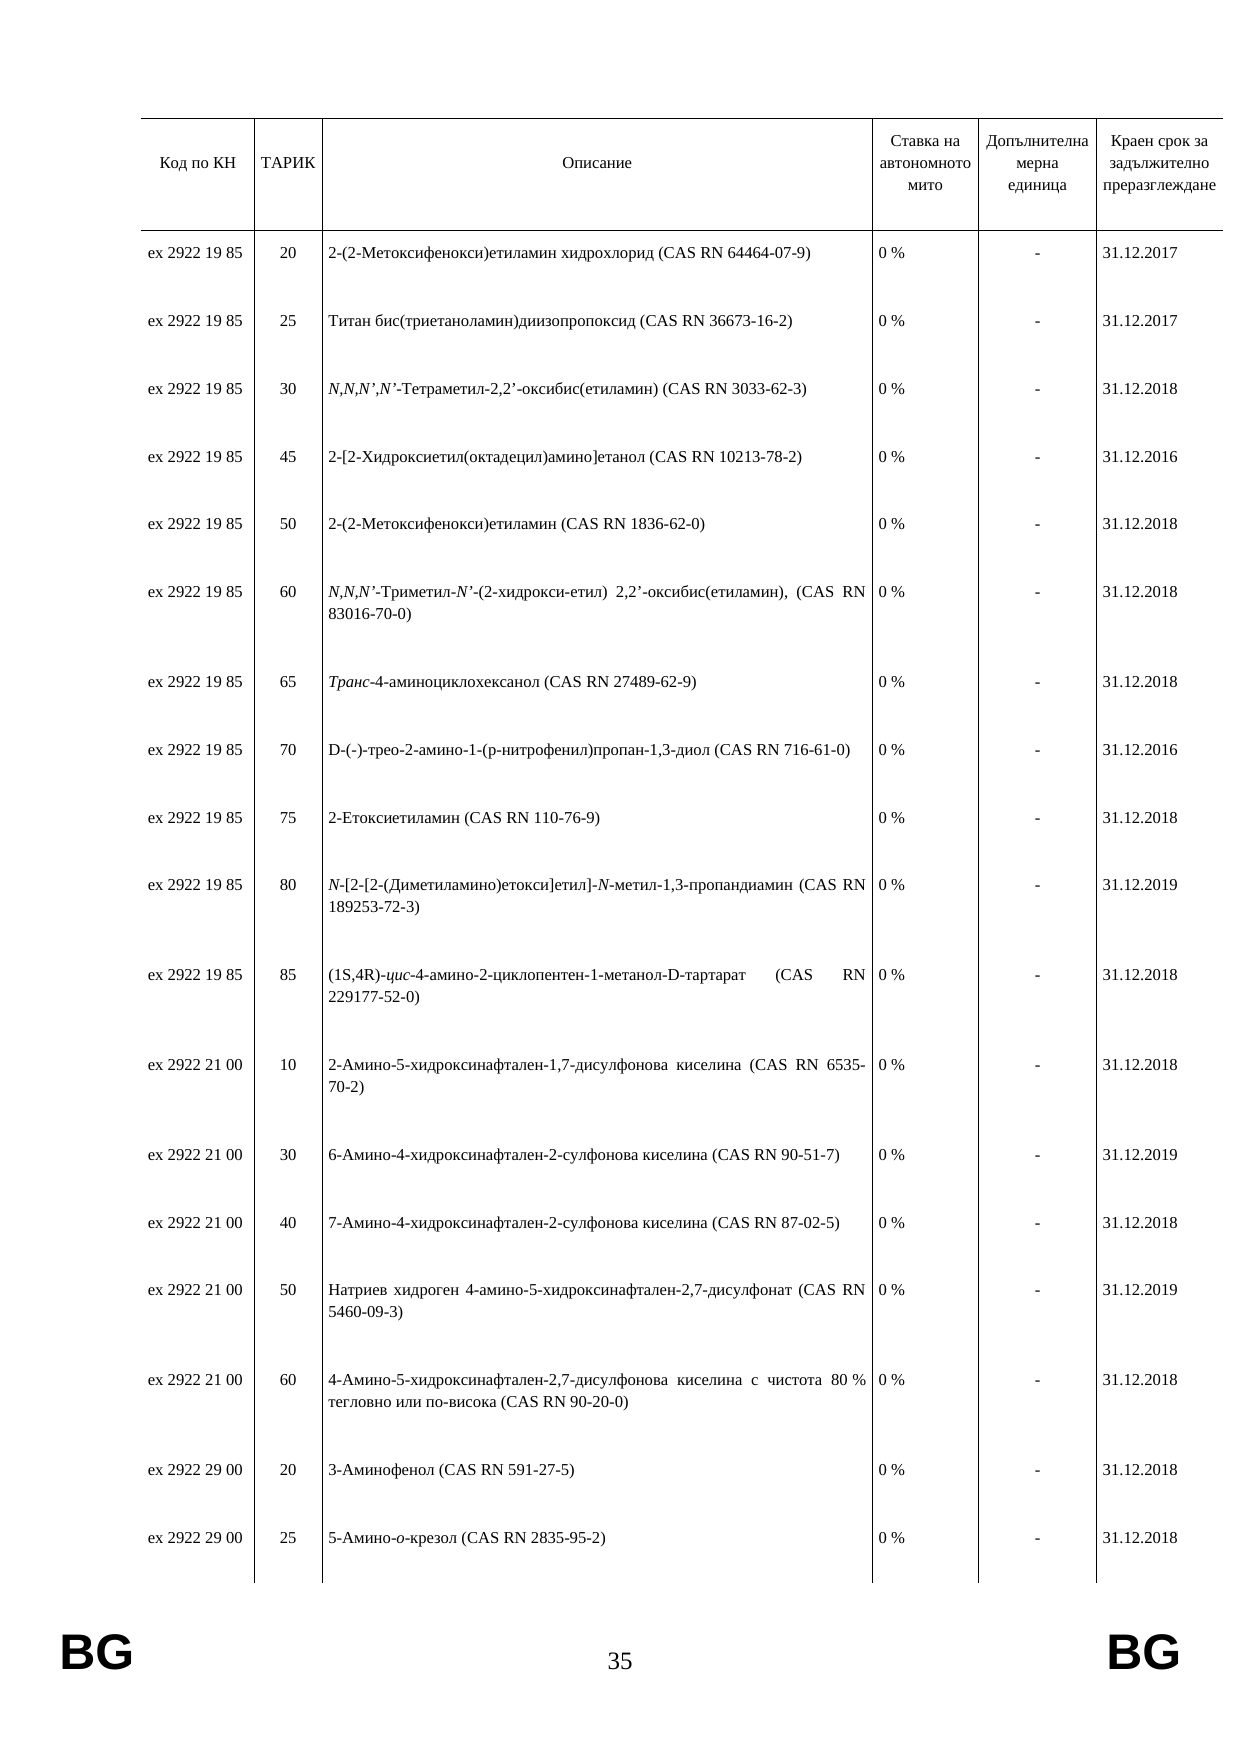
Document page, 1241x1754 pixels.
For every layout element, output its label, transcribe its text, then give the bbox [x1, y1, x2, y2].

table_header Код по КН [141, 119, 254, 230]
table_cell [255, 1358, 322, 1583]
table_header Ставка на автономното мито [873, 119, 978, 230]
table_header Краен срок за задължително преразглеждане [1097, 119, 1223, 230]
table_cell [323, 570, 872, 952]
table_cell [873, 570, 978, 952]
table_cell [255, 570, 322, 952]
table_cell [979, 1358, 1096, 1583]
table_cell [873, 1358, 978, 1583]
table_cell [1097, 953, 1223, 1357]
table_header Описание [323, 119, 872, 230]
table_header Допълнителна мерна единица [979, 119, 1096, 230]
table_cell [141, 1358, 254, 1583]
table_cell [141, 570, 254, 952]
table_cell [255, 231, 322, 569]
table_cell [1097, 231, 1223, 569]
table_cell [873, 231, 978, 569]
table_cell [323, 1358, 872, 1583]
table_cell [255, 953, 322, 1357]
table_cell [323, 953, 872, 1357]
table_header ТАРИК [255, 119, 322, 230]
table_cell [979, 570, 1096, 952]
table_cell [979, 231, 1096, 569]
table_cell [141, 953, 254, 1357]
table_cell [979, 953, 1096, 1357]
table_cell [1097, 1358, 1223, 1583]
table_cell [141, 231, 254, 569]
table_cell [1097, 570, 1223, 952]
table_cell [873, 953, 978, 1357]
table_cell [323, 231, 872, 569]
